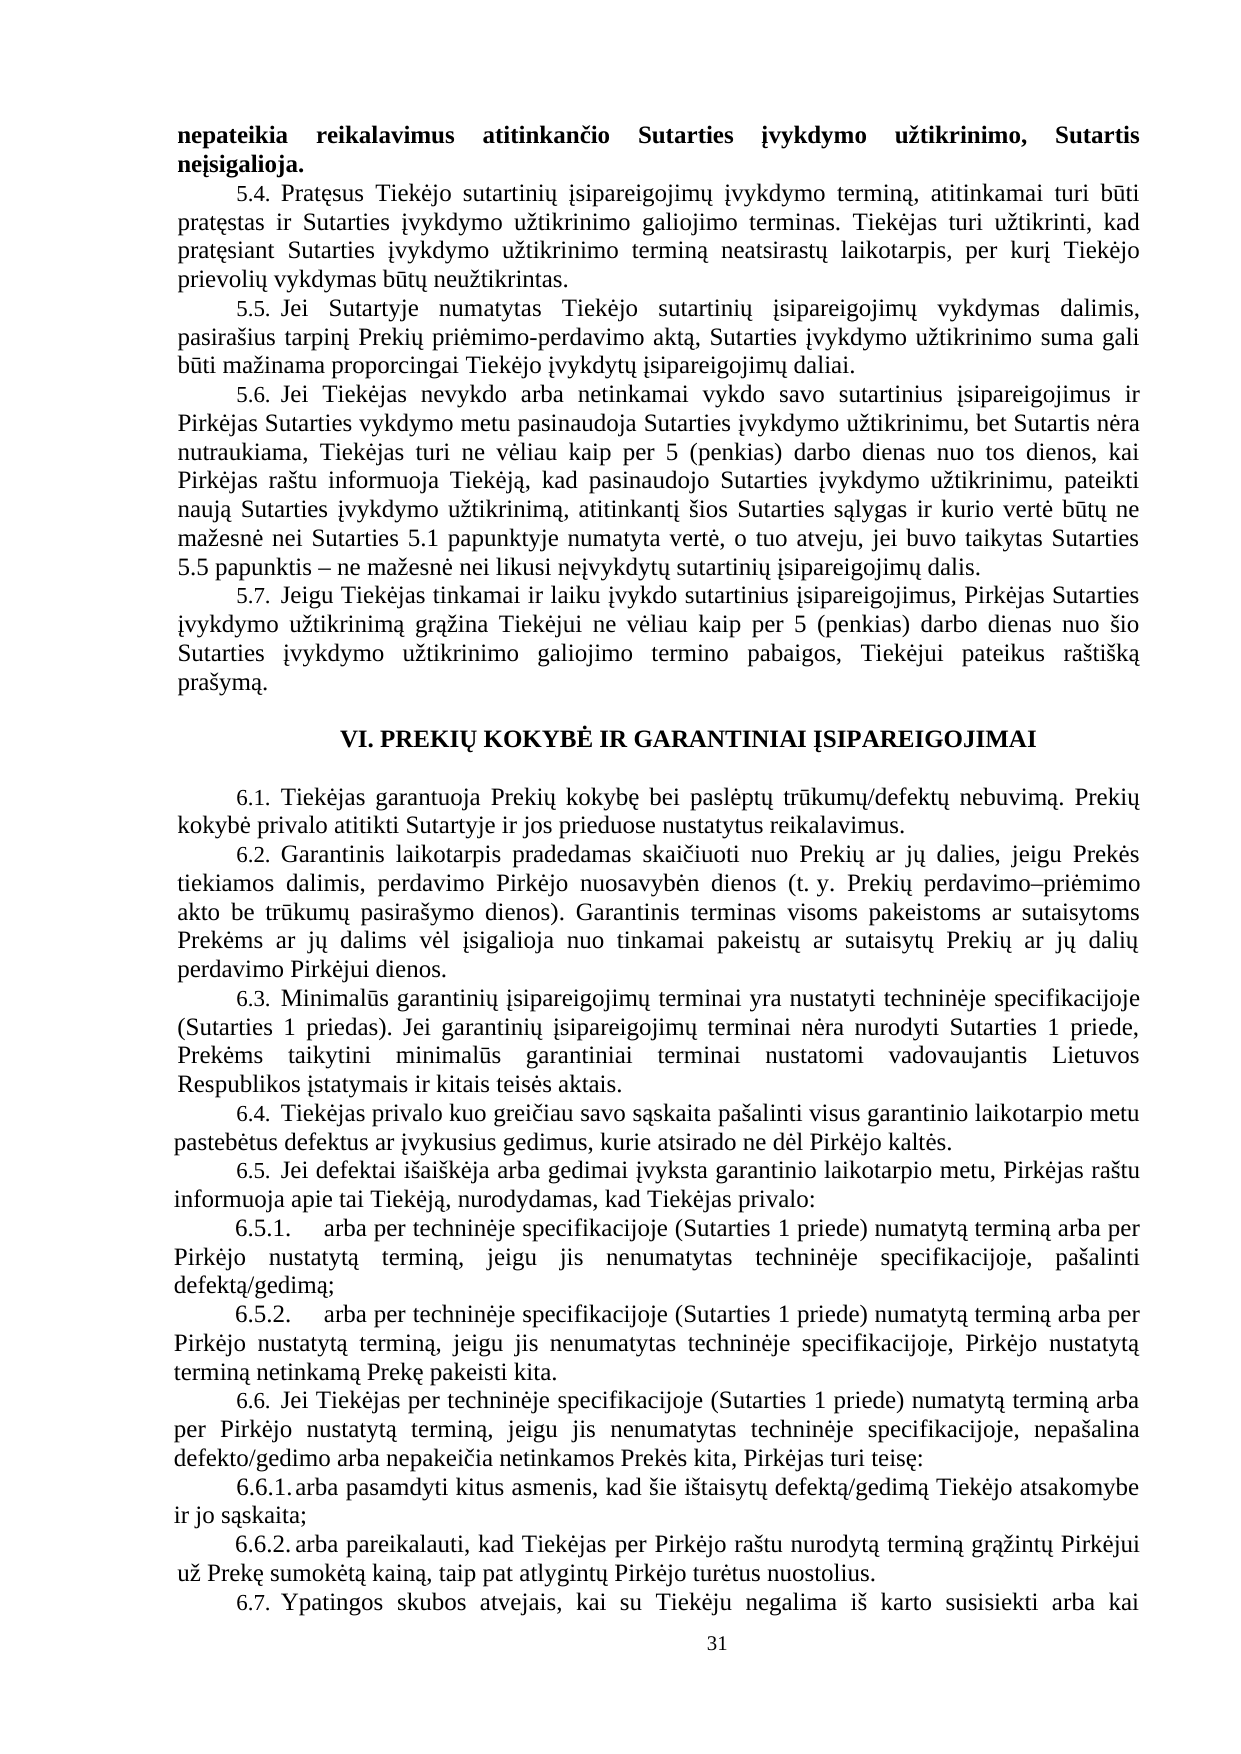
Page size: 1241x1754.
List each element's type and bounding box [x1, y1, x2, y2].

table_cell [163, 121, 1152, 1616]
